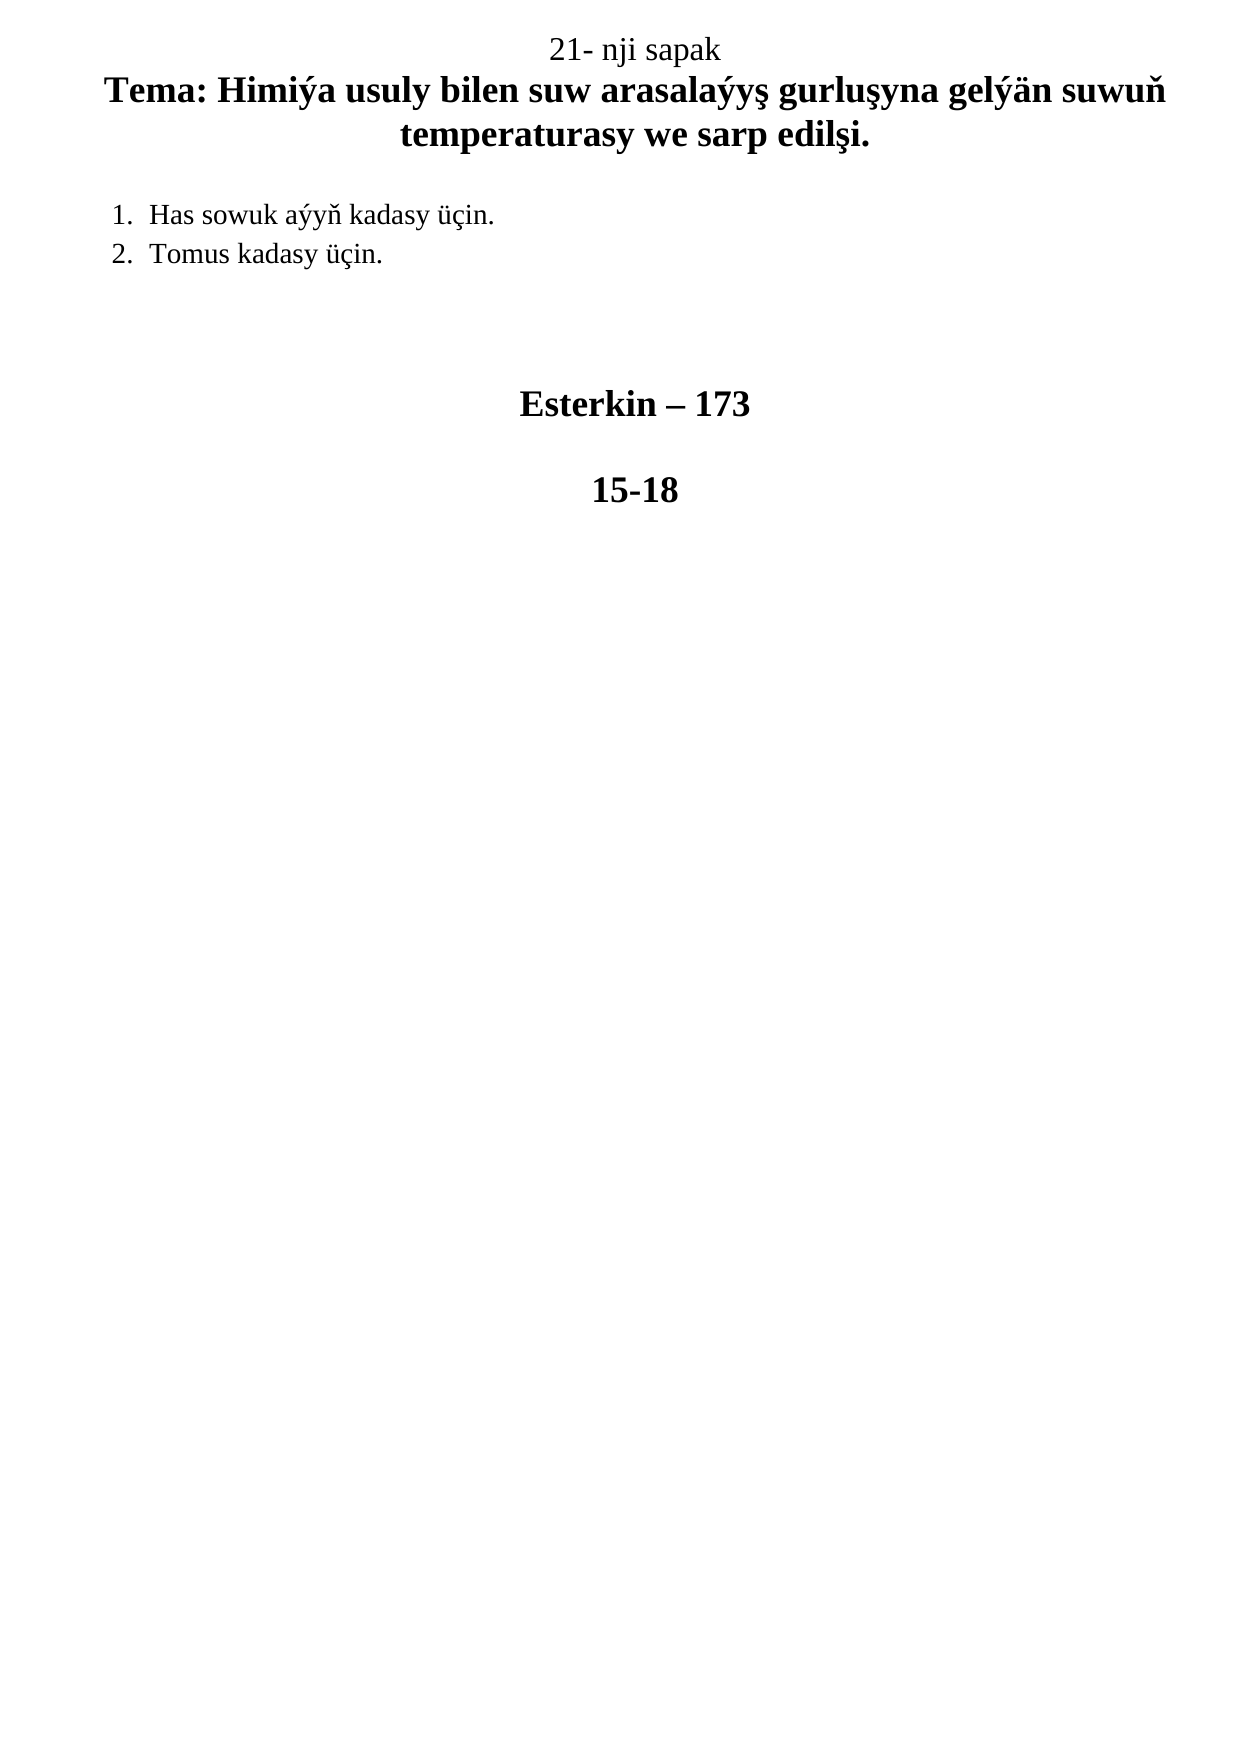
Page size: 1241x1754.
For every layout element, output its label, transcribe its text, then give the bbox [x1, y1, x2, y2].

text Esterkin – 173 [74, 381, 1196, 424]
text Tema: Himiýa usuly bilen suw arasalaýyş gurluşyna gelýän suwuň temperaturasy we sarp edilşi. [74, 68, 1196, 154]
text 21- nji sapak [74, 29, 1196, 68]
list Has sowuk aýyň kadasy üçin. [111, 197, 1196, 231]
text 15-18 [74, 468, 1196, 511]
list Tomus kadasy üçin. [111, 236, 1196, 269]
